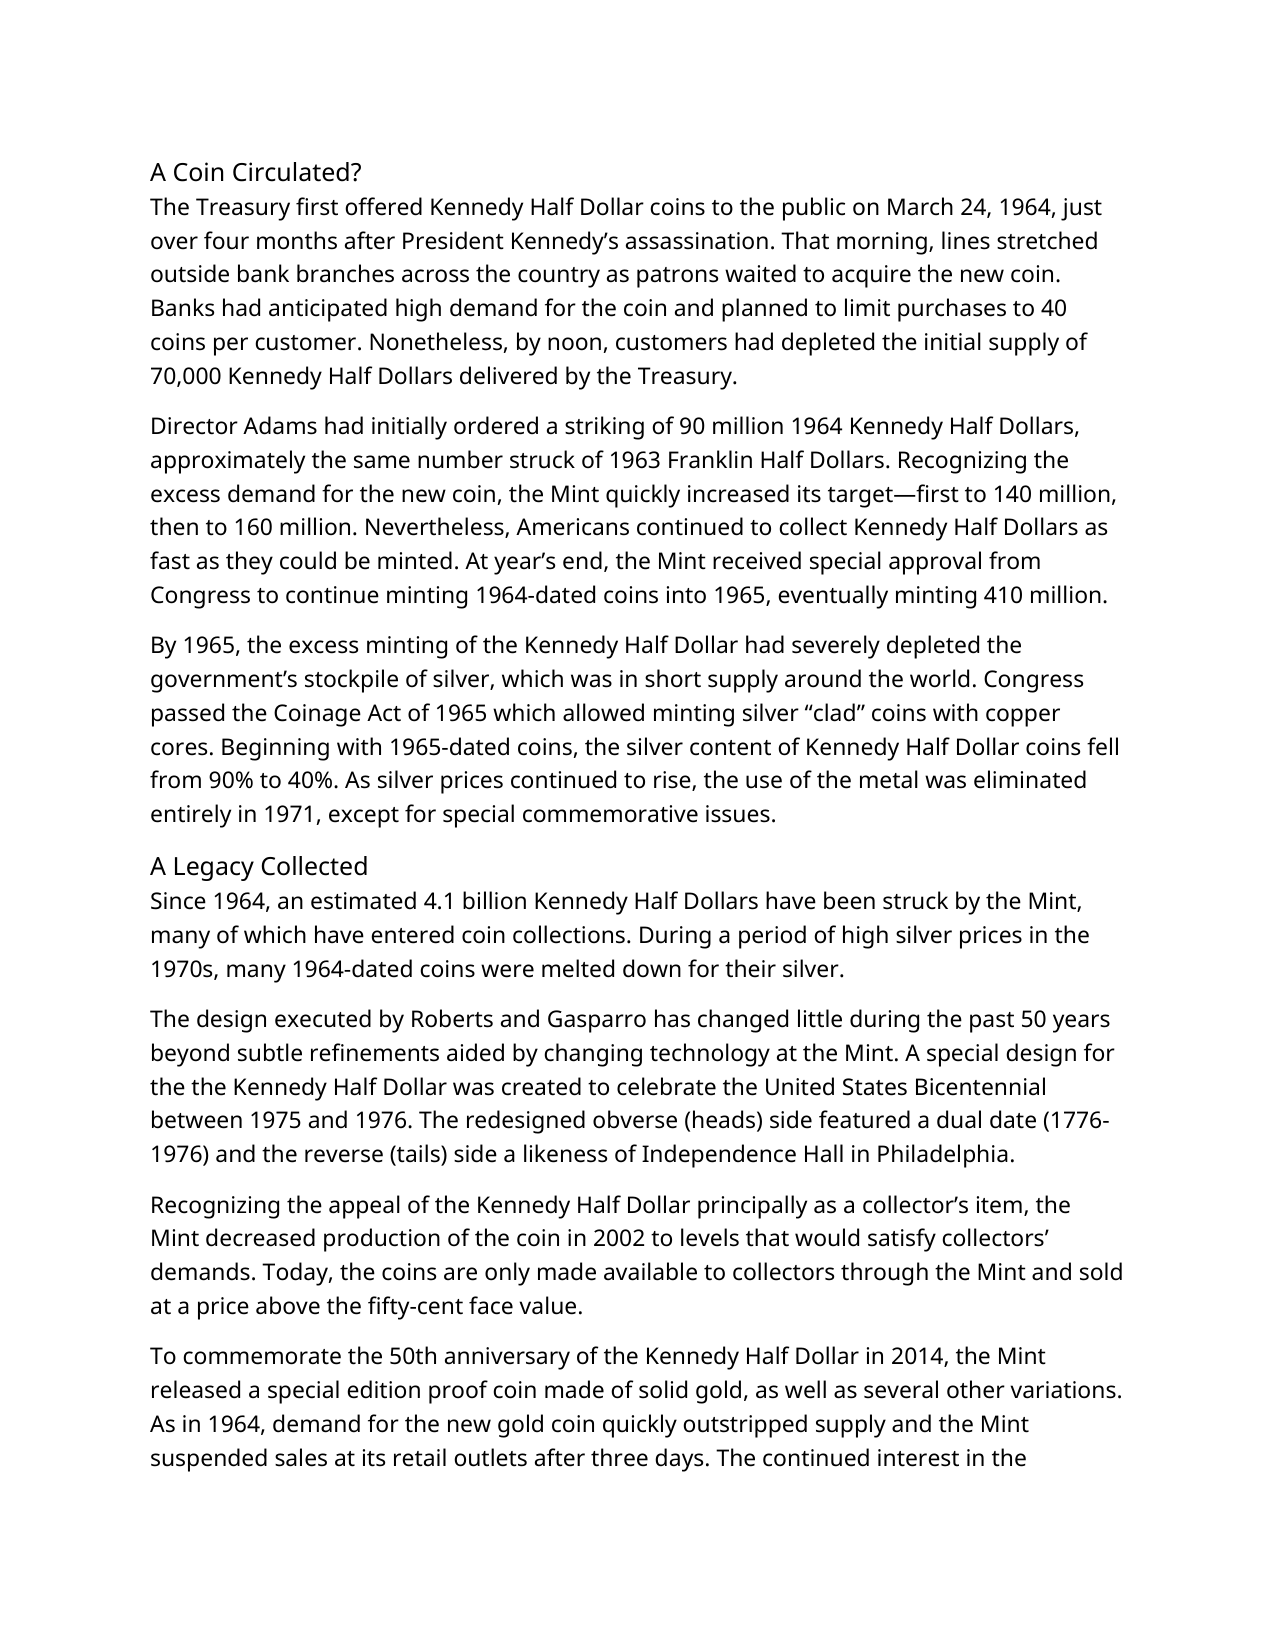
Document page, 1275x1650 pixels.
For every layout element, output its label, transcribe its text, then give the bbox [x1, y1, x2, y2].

text Since 1964, an estimated 4.1 billion Kennedy Half Dollars have been struck by the Mint, many of which have entered coin collections. During a period of high silver prices in the 1970s, many 1964-dated coins were melted down for their silver. [150, 885, 1125, 984]
subtitle A Coin Circulated? [150, 154, 1125, 188]
text Recognizing the appeal of the Kennedy Half Dollar principally as a collector’s item, the Mint decreased production of the coin in 2002 to levels that would satisfy collectors’ demands. Today, the coins are only made available to collectors through the Mint and sold at a price above the fifty-cent face value. [150, 1188, 1125, 1321]
text Director Adams had initially ordered a striking of 90 million 1964 Kennedy Half Dollars, approximately the same number struck of 1963 Franklin Half Dollars. Recognizing the excess demand for the new coin, the Mint quickly increased its target—first to 140 million, then to 160 million. Nevertheless, Americans continued to collect Kennedy Half Dollars as fast as they could be minted. At year’s end, the Mint received special approval from Congress to continue minting 1964-dated coins into 1965, eventually minting 410 million. [150, 410, 1125, 610]
subtitle A Legacy Collected [150, 848, 1125, 882]
text The Treasury first offered Kennedy Half Dollar coins to the public on March 24, 1964, just over four months after President Kennedy’s assassination. That morning, lines stretched outside bank branches across the country as patrons waited to acquire the new coin. Banks had anticipated high demand for the coin and planned to limit purchases to 40 coins per customer. Nonetheless, by noon, customers had depleted the initial supply of 70,000 Kennedy Half Dollars delivered by the Treasury. [150, 191, 1125, 391]
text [150, 1340, 1125, 1473]
text The design executed by Roberts and Gasparro has changed little during the past 50 years beyond subtle refinements aided by changing technology at the Mint. A special design for the the Kennedy Half Dollar was created to celebrate the United States Bicentennial between 1975 and 1976. The redesigned obverse (heads) side featured a dual date (1776-1976) and the reverse (tails) side a likeness of Independence Hall in Philadelphia. [150, 1003, 1125, 1169]
text By 1965, the excess minting of the Kennedy Half Dollar had severely depleted the government’s stockpile of silver, which was in short supply around the world. Congress passed the Coinage Act of 1965 which allowed minting silver “clad” coins with copper cores. Beginning with 1965-dated coins, the silver content of Kennedy Half Dollar coins fell from 90% to 40%. As silver prices continued to rise, the use of the metal was eliminated entirely in 1971, except for special commemorative issues. [150, 629, 1125, 829]
